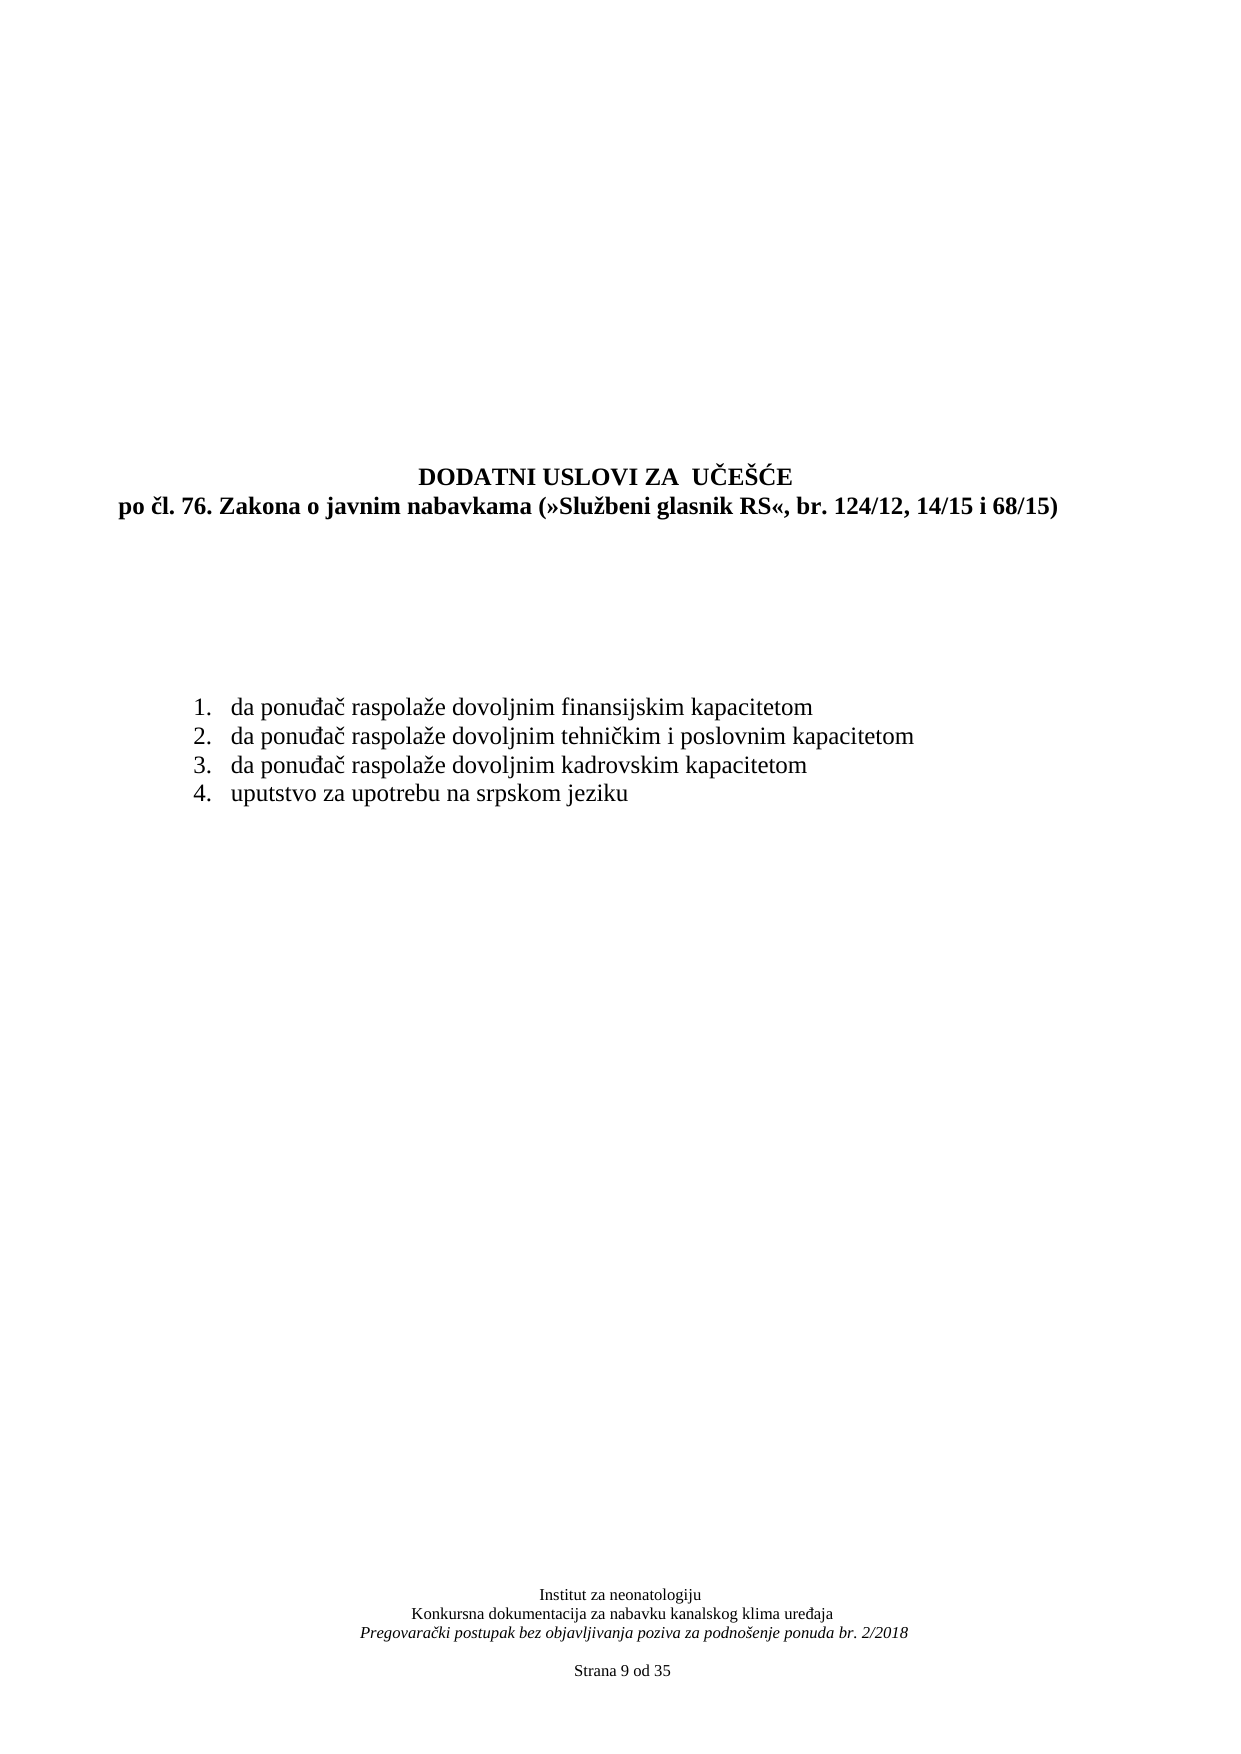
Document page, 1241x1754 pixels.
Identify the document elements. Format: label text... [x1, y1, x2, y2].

list uputstvo za upotrebu na srpskom jeziku [193, 778, 1122, 807]
list da ponuđač raspolaže dovoljnim kadrovskim kapacitetom [193, 750, 1122, 778]
text po čl. 76. Zakona o javnim nabavkama (»Službeni glasnik RS«, br. 124/12, 14/15 i 68/15) [118, 491, 1122, 520]
list da ponuđač raspolaže dovoljnim finansijskim kapacitetom [193, 692, 1122, 721]
list da ponuđač raspolaže dovoljnim tehničkim i poslovnim kapacitetom [193, 721, 1122, 750]
text DODATNI USLOVI ZA UČEŠĆE [344, 462, 1122, 491]
